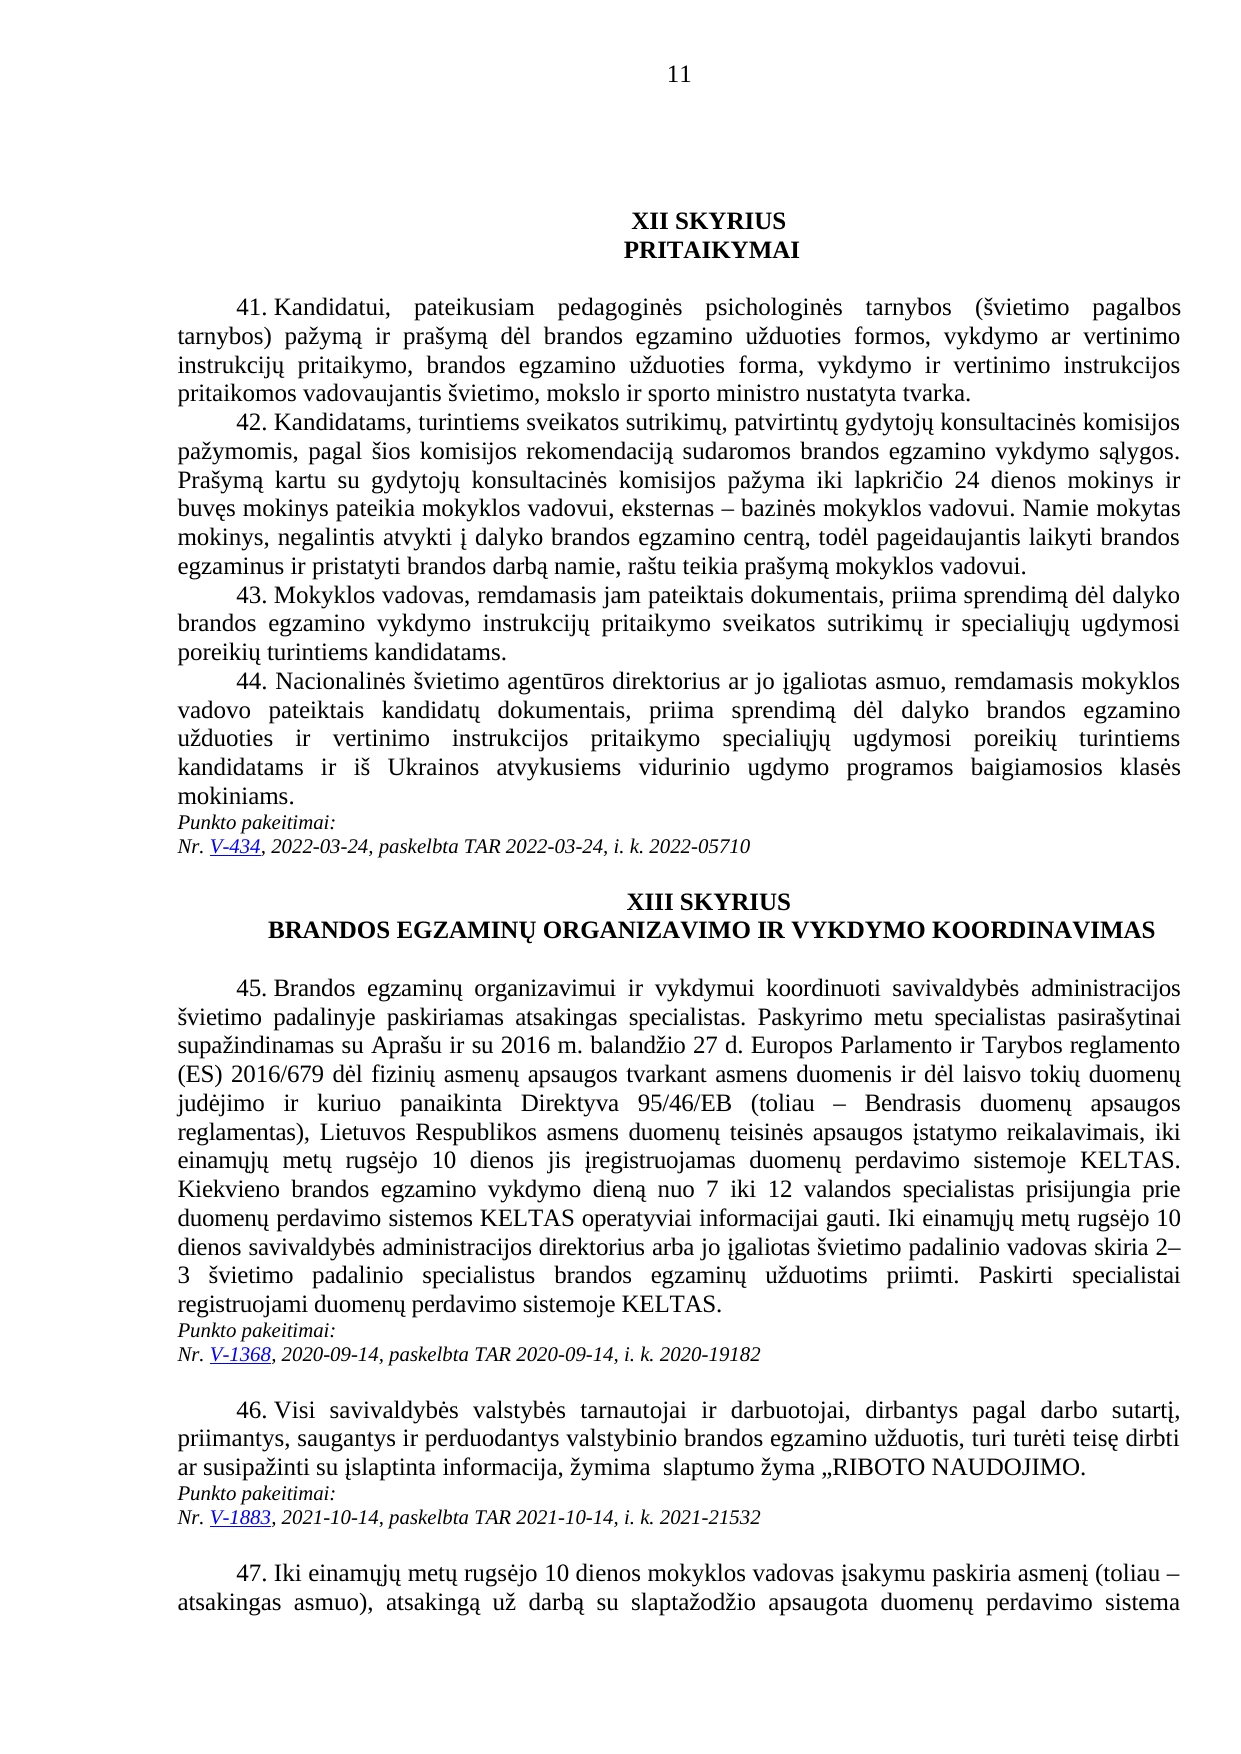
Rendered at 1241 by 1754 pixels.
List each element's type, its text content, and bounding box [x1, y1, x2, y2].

text Punkto pakeitimai: [177, 810, 1181, 834]
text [177, 1558, 1181, 1615]
text XIII SKYRIUS [177, 887, 1181, 915]
text Punkto pakeitimai: [177, 1481, 1181, 1505]
text 45. Brandos egzaminų organizavimui ir vykdymui koordinuoti savivaldybės administracijos švietimo padalinyje paskiriamas atsakingas specialistas. Paskyrimo metu specialistas pasirašytinai supažindinamas su Aprašu ir su 2016 m. balandžio 27 d. Europos Parlamento ir Tarybos reglamento (ES) 2016/679 dėl fizinių asmenų apsaugos tvarkant asmens duomenis ir dėl laisvo tokių duomenų judėjimo ir kuriuo panaikinta Direktyva 95/46/EB (toliau – Bendrasis duomenų apsaugos reglamentas), Lietuvos Respublikos asmens duomenų teisinės apsaugos įstatymo reikalavimais, iki einamųjų metų rugsėjo 10 dienos jis įregistruojamas duomenų perdavimo sistemoje KELTAS. Kiekvieno brandos egzamino vykdymo dieną nuo 7 iki 12 valandos specialistas prisijungia prie duomenų perdavimo sistemos KELTAS operatyviai informacijai gauti. Iki einamųjų metų rugsėjo 10 dienos savivaldybės administracijos direktorius arba jo įgaliotas švietimo padalinio vadovas skiria 2–3 švietimo padalinio specialistus brandos egzaminų užduotims priimti. Paskirti specialistai registruojami duomenų perdavimo sistemoje KELTAS. [177, 973, 1181, 1318]
text Punkto pakeitimai: [177, 1318, 1181, 1342]
text Nr. V-434, 2022-03-24, paskelbta TAR 2022-03-24, i. k. 2022-05710 [177, 834, 1181, 858]
text 41. Kandidatui, pateikusiam pedagoginės psichologinės tarnybos (švietimo pagalbos tarnybos) pažymą ir prašymą dėl brandos egzamino užduoties formos, vykdymo ar vertinimo instrukcijų pritaikymo, brandos egzamino užduoties forma, vykdymo ir vertinimo instrukcijos pritaikomos vadovaujantis švietimo, mokslo ir sporto ministro nustatyta tvarka. [177, 292, 1181, 407]
text 43. Mokyklos vadovas, remdamasis jam pateiktais dokumentais, priima sprendimą dėl dalyko brandos egzamino vykdymo instrukcijų pritaikymo sveikatos sutrikimų ir specialiųjų ugdymosi poreikių turintiems kandidatams. [177, 580, 1181, 666]
text 46. Visi savivaldybės valstybės tarnautojai ir darbuotojai, dirbantys pagal darbo sutartį, priimantys, saugantys ir perduodantys valstybinio brandos egzamino užduotis, turi turėti teisę dirbti ar susipažinti su įslaptinta informacija, žymima slaptumo žyma „RIBOTO NAUDOJIMO. [177, 1395, 1181, 1481]
text Nr. V-1883, 2021-10-14, paskelbta TAR 2021-10-14, i. k. 2021-21532 [177, 1505, 1181, 1529]
text Nr. V-1368, 2020-09-14, paskelbta TAR 2020-09-14, i. k. 2020-19182 [177, 1342, 1181, 1366]
text PRITAIKYMAI [177, 235, 1181, 263]
text XII SKYRIUS [177, 206, 1181, 235]
text BRANDOS EGZAMINŲ ORGANIZAVIMO IR VYKDYMO KOORDINAVIMAS [177, 915, 1181, 944]
text 44. Nacionalinės švietimo agentūros direktorius ar jo įgaliotas asmuo, remdamasis mokyklos vadovo pateiktais kandidatų dokumentais, priima sprendimą dėl dalyko brandos egzamino užduoties ir vertinimo instrukcijos pritaikymo specialiųjų ugdymosi poreikių turintiems kandidatams ir iš Ukrainos atvykusiems vidurinio ugdymo programos baigiamosios klasės mokiniams. [177, 666, 1181, 810]
text 42. Kandidatams, turintiems sveikatos sutrikimų, patvirtintų gydytojų konsultacinės komisijos pažymomis, pagal šios komisijos rekomendaciją sudaromos brandos egzamino vykdymo sąlygos. Prašymą kartu su gydytojų konsultacinės komisijos pažyma iki lapkričio 24 dienos mokinys ir buvęs mokinys pateikia mokyklos vadovui, eksternas – bazinės mokyklos vadovui. Namie mokytas mokinys, negalintis atvykti į dalyko brandos egzamino centrą, todėl pageidaujantis laikyti brandos egzaminus ir pristatyti brandos darbą namie, raštu teikia prašymą mokyklos vadovui. [177, 407, 1181, 580]
